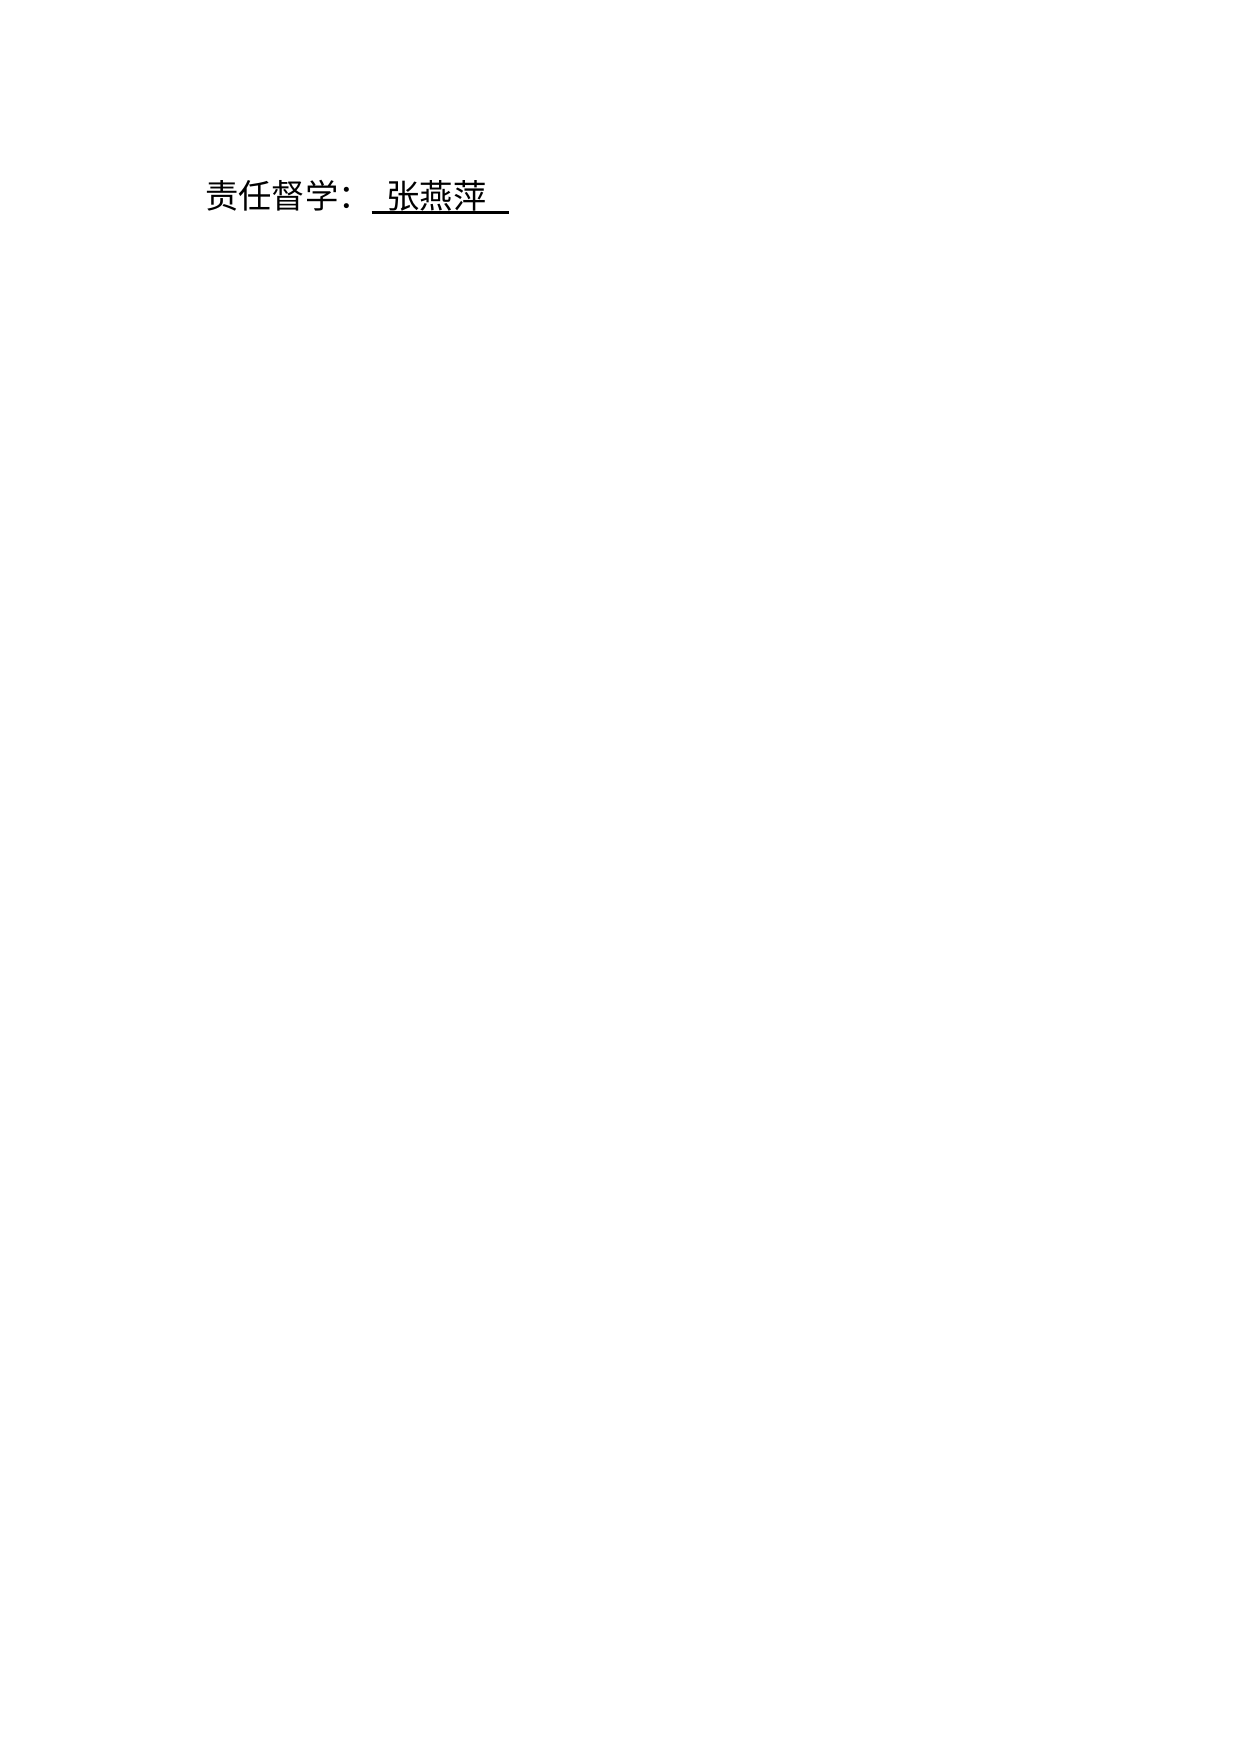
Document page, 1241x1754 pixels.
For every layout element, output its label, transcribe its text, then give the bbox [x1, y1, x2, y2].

text 责任督学： 张燕萍 [187, 162, 1053, 227]
